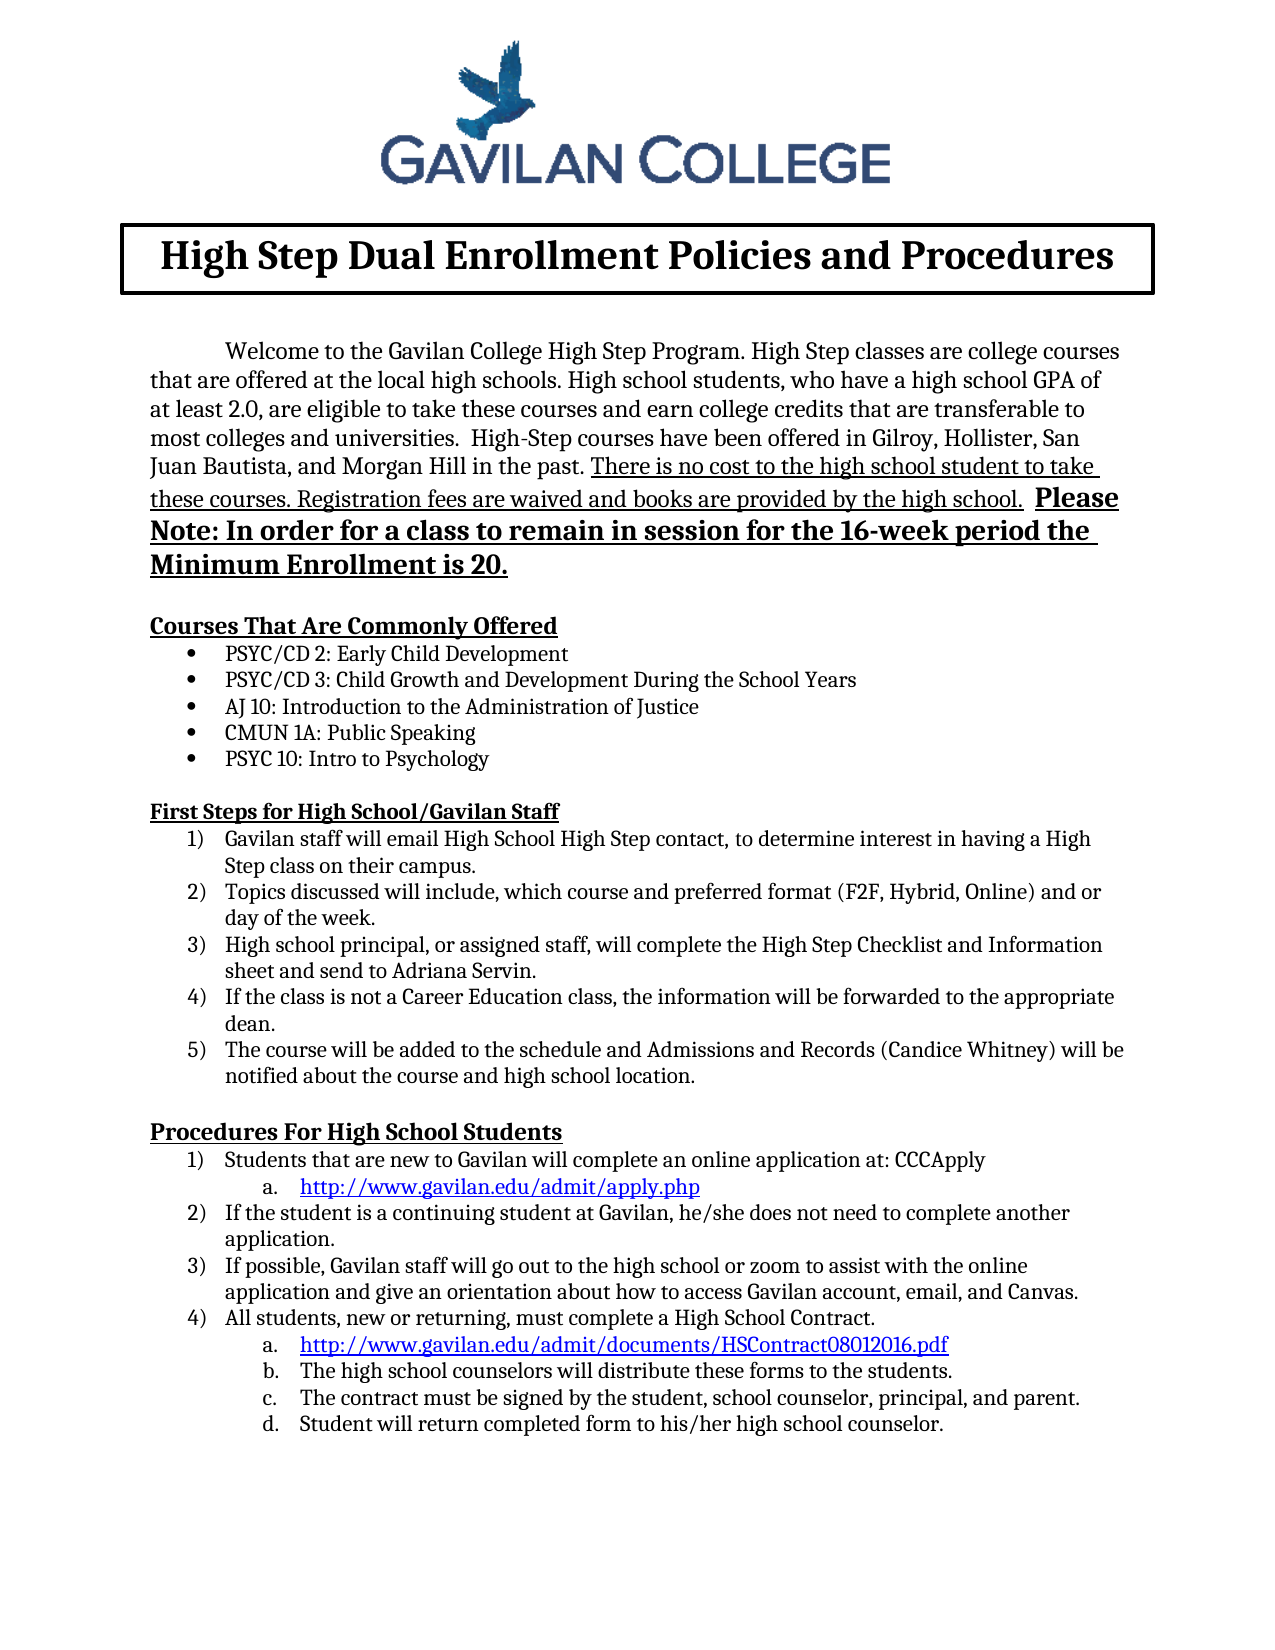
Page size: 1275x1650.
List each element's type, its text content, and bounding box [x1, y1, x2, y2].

list CMUN 1A: Public Speaking [187, 720, 1125, 746]
list Gavilan staff will email High School High Step contact, to determine interest in having a High Step class on their campus. [187, 825, 1125, 879]
list PSYC 10: Intro to Psychology [187, 746, 1125, 773]
list PSYC/CD 2: Early Child Development [187, 641, 1125, 667]
text First Steps for High School/Gavilan Staff [150, 799, 1125, 825]
text Procedures For High School Students [150, 1118, 1125, 1147]
list If possible, Gavilan staff will go out to the high school or zoom to assist with the online application and give an orientation about how to access Gavilan account, email, and Canvas. [187, 1252, 1125, 1305]
list The contract must be signed by the student, school counselor, principal, and parent. [262, 1384, 1125, 1411]
list AJ 10: Introduction to the Administration of Justice [187, 693, 1125, 720]
list If the class is not a Career Education class, the information will be forwarded to the appropriate dean. [187, 984, 1125, 1037]
list http://www.gavilan.edu/admit/apply.php [262, 1173, 1125, 1200]
list The high school counselors will distribute these forms to the students. [262, 1358, 1125, 1384]
picture [380, 37, 895, 187]
list If the student is a continuing student at Gavilan, he/she does not need to complete another application. [187, 1200, 1125, 1252]
text Courses That Are Commonly Offered [150, 612, 1125, 641]
list The course will be added to the schedule and Admissions and Records (Candice Whitney) will be notified about the course and high school location. [187, 1037, 1125, 1089]
list Topics discussed will include, which course and preferred format (F2F, Hybrid, Online) and or day of the week. [187, 879, 1125, 931]
list http://www.gavilan.edu/admit/documents/HSContract08012016.pdf [262, 1332, 1125, 1358]
list Student will return completed form to his/her high school counselor. [262, 1411, 1125, 1437]
list Students that are new to Gavilan will complete an online application at: CCCApply [187, 1147, 1125, 1173]
list All students, new or returning, must complete a High School Contract. [187, 1305, 1125, 1332]
list PSYC/CD 3: Child Growth and Development During the School Years [187, 667, 1125, 693]
list High school principal, or assigned staff, will complete the High Step Checklist and Information sheet and send to Adriana Servin. [187, 931, 1125, 984]
text Welcome to the Gavilan College High Step Program. High Step classes are college courses that are offered at the local high schools. High school students, who have a high school GPA of at least 2.0, are eligible to take these courses and earn college credits that are transferable to most colleges and universities. High-Step courses have been offered in Gilroy, Hollister, San Juan Bautista, and Morgan Hill in the past. There is no cost to the high school student to take these courses. Registration fees are waived and books are provided by the high school. Please Note: In order for a class to remain in session for the 16-week period the Minimum Enrollment is 20. [150, 337, 1125, 582]
